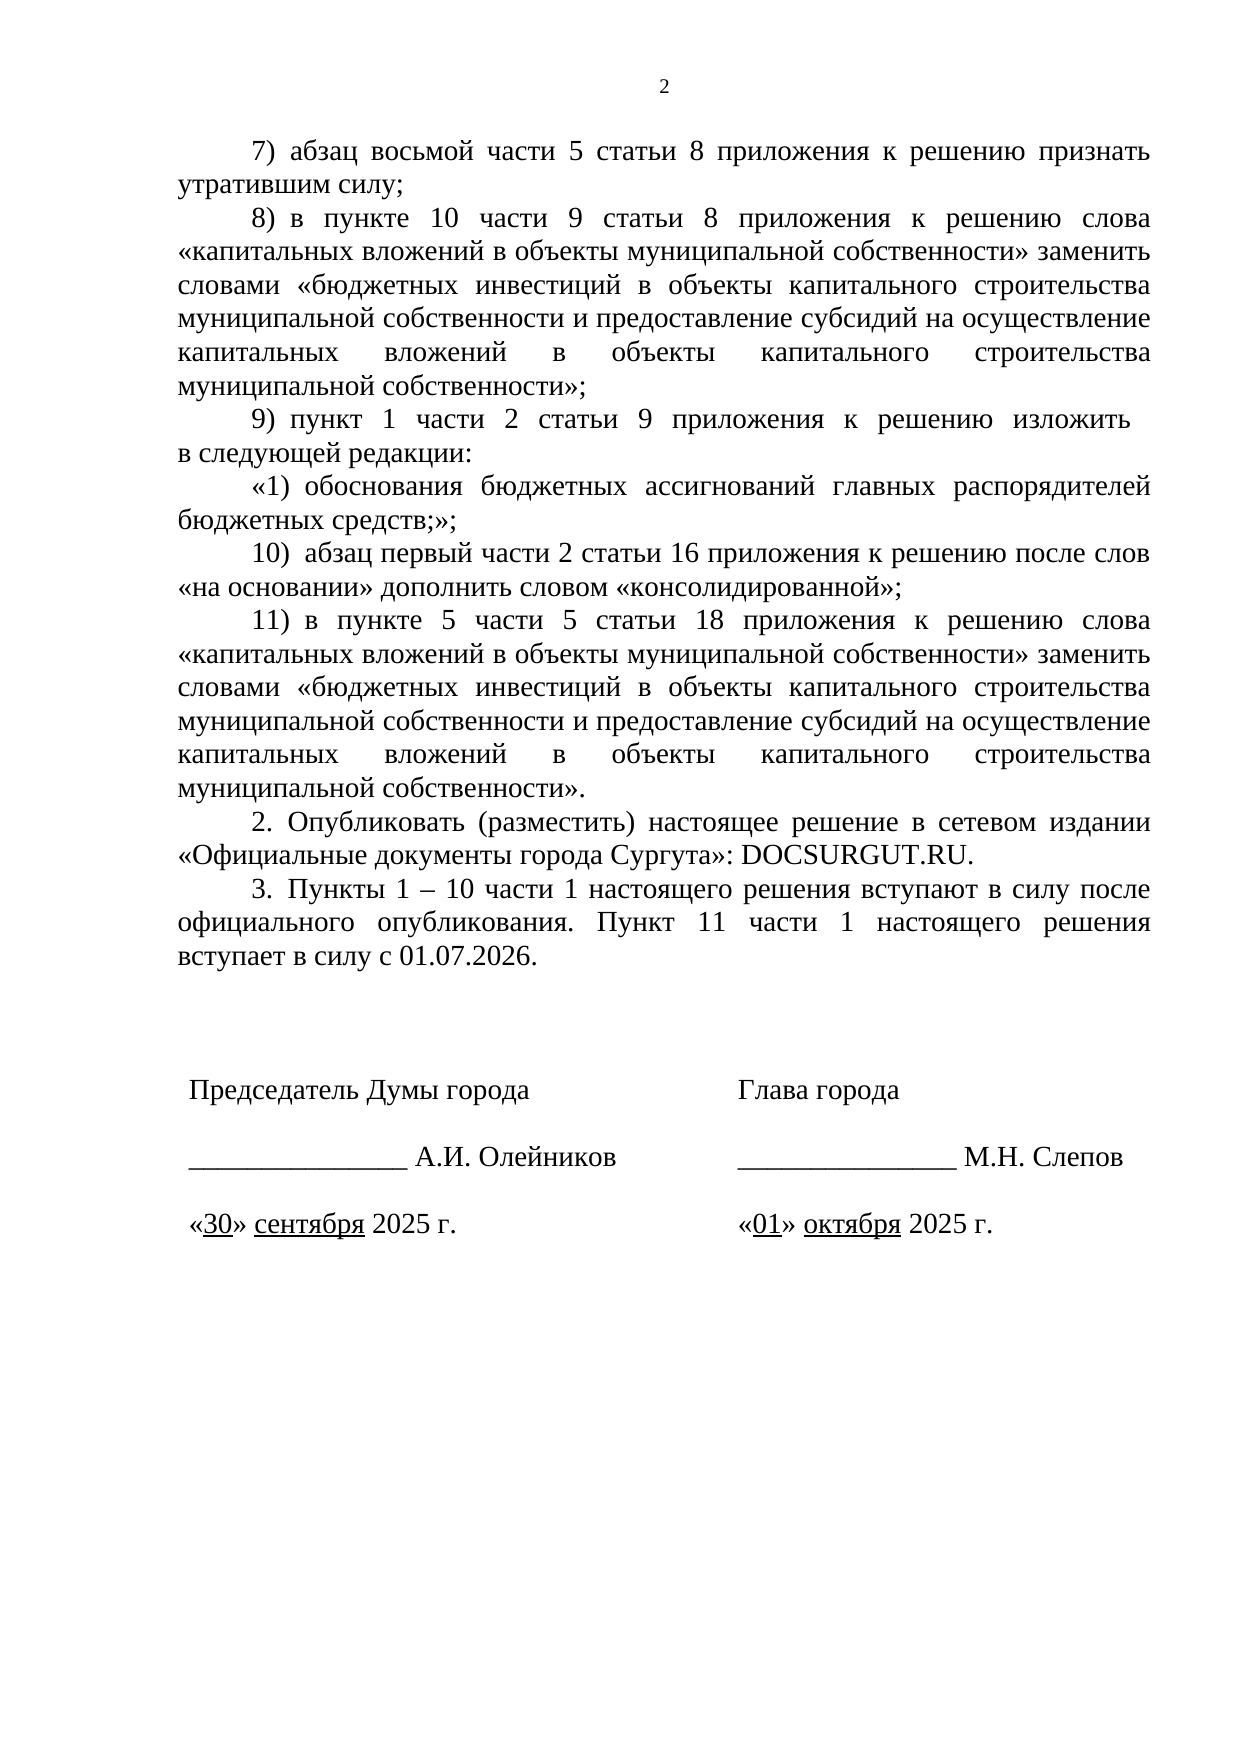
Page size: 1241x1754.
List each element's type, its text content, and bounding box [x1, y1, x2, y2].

text 10) абзац первый части 2 статьи 16 приложения к решению после слов «на основании» дополнить словом «консолидированной»; [177, 535, 1152, 602]
text 7) абзац восьмой части 5 статьи 8 приложения к решению признать утратившим силу; [177, 133, 1152, 200]
text 8) в пункте 10 части 9 статьи 8 приложения к решению слова «капитальных вложений в объекты муниципальной собственности» заменить словами «бюджетных инвестиций в объекты капитального строительства муниципальной собственности и предоставление субсидий на осуществление капитальных вложений в объекты капитального строительства муниципальной собственности»; [177, 200, 1152, 401]
text «1) обоснования бюджетных ассигнований главных распорядителей бюджетных средств;»; [177, 468, 1152, 535]
text 3. Пункты 1 – 10 части 1 настоящего решения вступают в силу после официального опубликования. Пункт 11 части 1 настоящего решения вступает в силу с 01.07.2026. [177, 871, 1152, 971]
text 11) в пункте 5 части 5 статьи 18 приложения к решению слова «капитальных вложений в объекты муниципальной собственности» заменить словами «бюджетных инвестиций в объекты капитального строительства муниципальной собственности и предоставление субсидий на осуществление капитальных вложений в объекты капитального строительства муниципальной собственности». [177, 602, 1152, 804]
text 9) пункт 1 части 2 статьи 9 приложения к решению изложить в следующей редакции: [177, 401, 1152, 468]
table_header Председатель Думы города _______________ А.И. Олейников «30» сентября 2025 г. [177, 1072, 676, 1249]
text 2. Опубликовать (разместить) настоящее решение в сетевом издании «Официальные документы города Сургута»: DOCSURGUT.RU. [177, 804, 1152, 871]
table_header Глава города _______________ М.Н. Слепов «01» октября 2025 г. [676, 1072, 1152, 1249]
